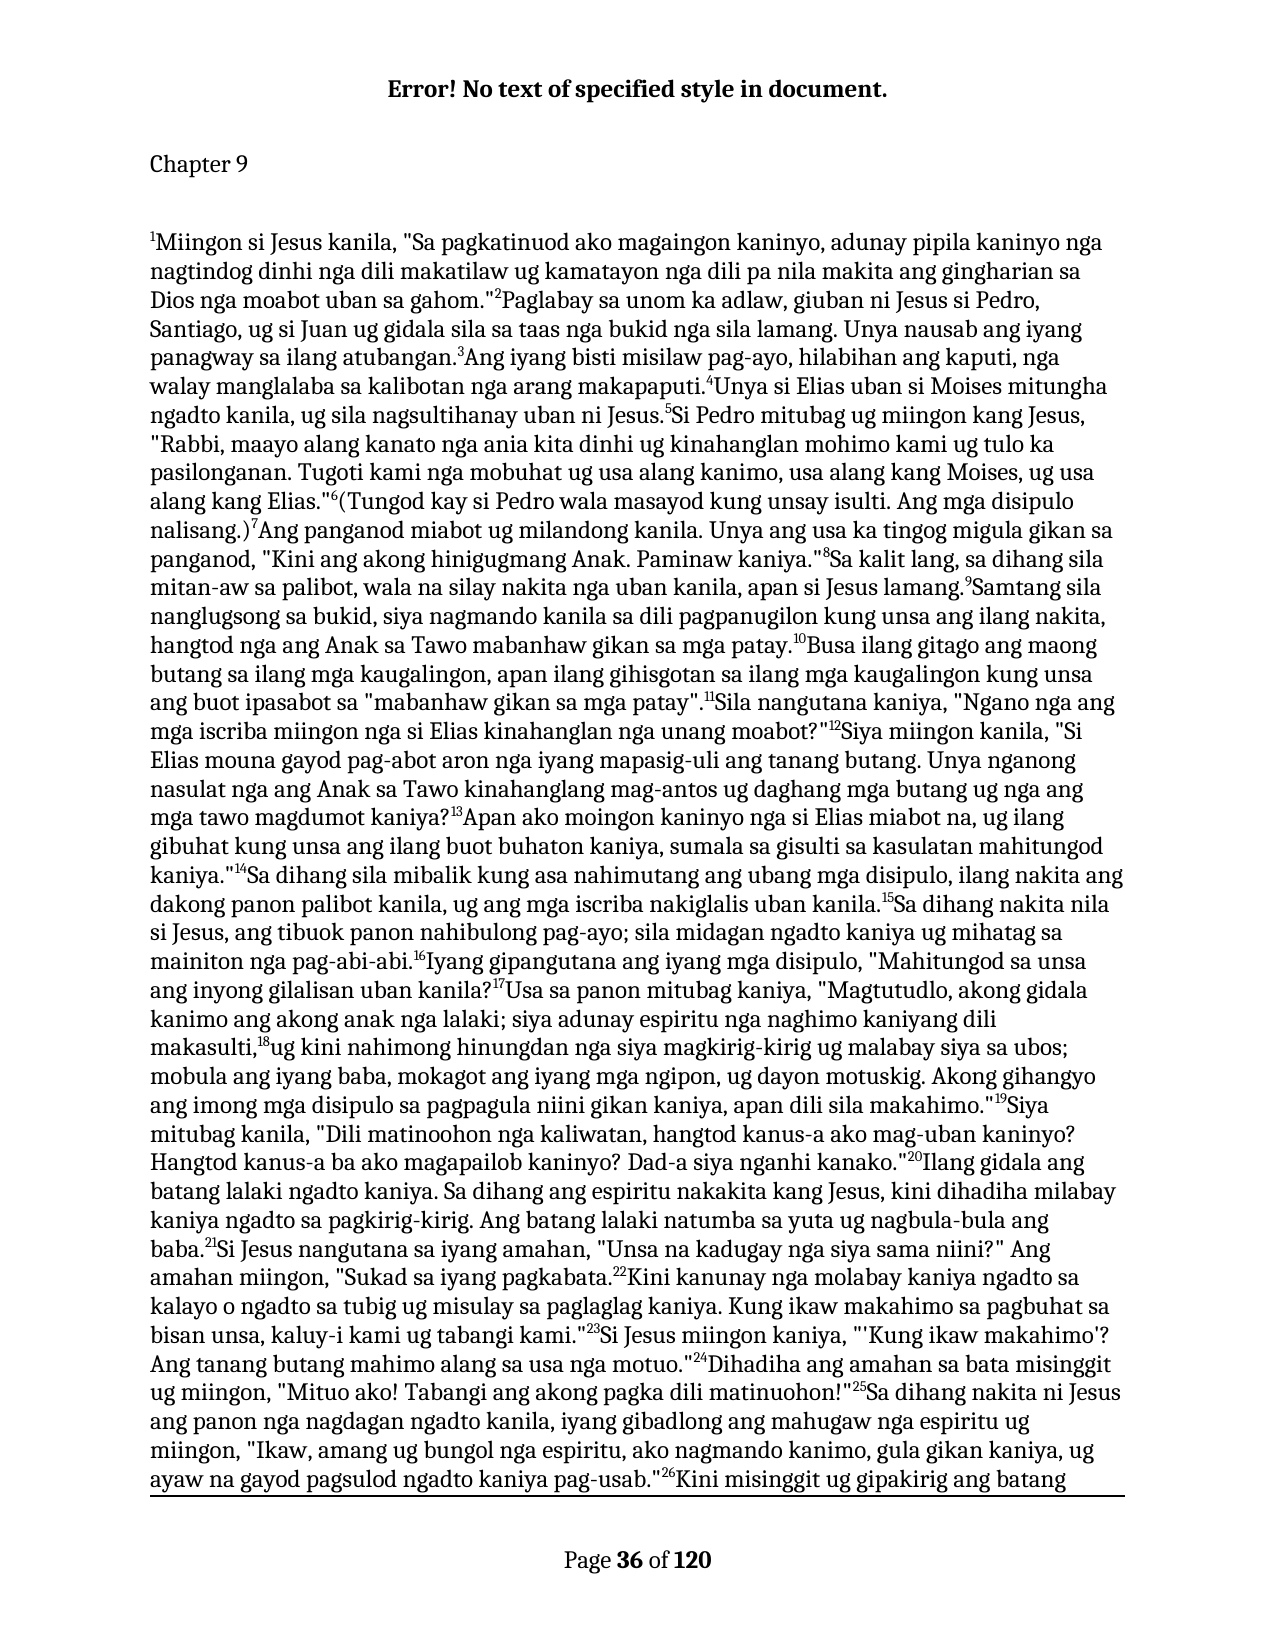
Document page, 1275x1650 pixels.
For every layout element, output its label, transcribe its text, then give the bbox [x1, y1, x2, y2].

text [150, 228, 1125, 1495]
text Chapter 9 [150, 150, 1125, 207]
